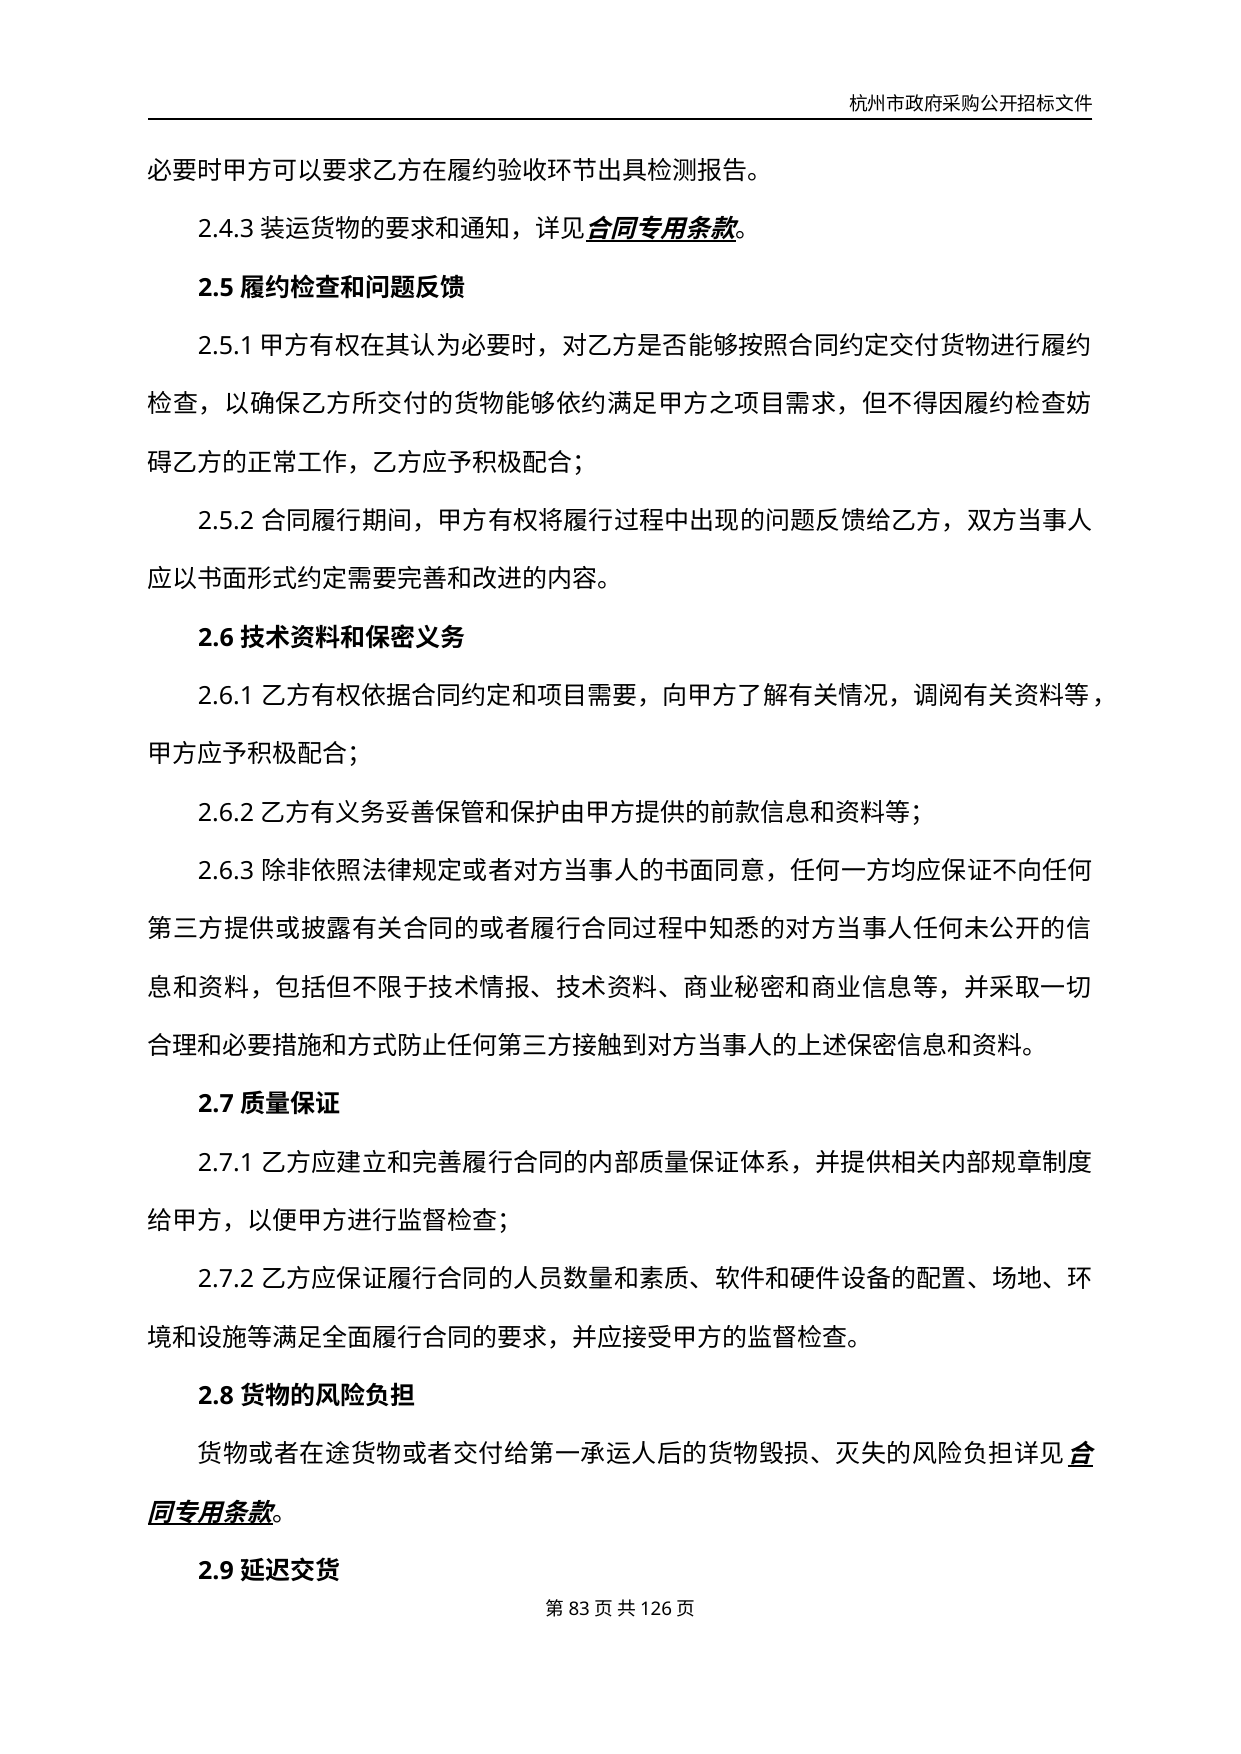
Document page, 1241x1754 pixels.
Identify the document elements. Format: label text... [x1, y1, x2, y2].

text 2.5.1甲方有权在其认为必要时，对乙方是否能够按照合同约定交付货物进行履约检查，以确保乙方所交付的货物能够依约满足甲方之项目需求，但不得因履约检查妨碍乙方的正常工作，乙方应予积极配合； [148, 308, 1092, 483]
text 2.9 延迟交货 [148, 1533, 1092, 1591]
text 2.7 质量保证 [148, 1066, 1092, 1124]
text 2.8 货物的风险负担 [148, 1358, 1092, 1416]
text 货物或者在途货物或者交付给第一承运人后的货物毁损、灭失的风险负担详见合同专用条款。 [148, 1416, 1092, 1533]
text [148, 133, 1092, 191]
text 2.6.1 乙方有权依据合同约定和项目需要，向甲方了解有关情况，调阅有关资料等，甲方应予积极配合； [148, 658, 1092, 774]
text 2.5.2 合同履行期间，甲方有权将履行过程中出现的问题反馈给乙方，双方当事人应以书面形式约定需要完善和改进的内容。 [148, 483, 1092, 599]
text 2.6.3 除非依照法律规定或者对方当事人的书面同意，任何一方均应保证不向任何第三方提供或披露有关合同的或者履行合同过程中知悉的对方当事人任何未公开的信息和资料，包括但不限于技术情报、技术资料、商业秘密和商业信息等，并采取一切合理和必要措施和方式防止任何第三方接触到对方当事人的上述保密信息和资料。 [148, 833, 1092, 1066]
text 2.4.3 装运货物的要求和通知，详见合同专用条款。 [148, 191, 1092, 249]
text 2.6 技术资料和保密义务 [148, 599, 1092, 658]
text 2.6.2 乙方有义务妥善保管和保护由甲方提供的前款信息和资料等； [148, 774, 1092, 833]
text 2.7.2 乙方应保证履行合同的人员数量和素质、软件和硬件设备的配置、场地、环境和设施等满足全面履行合同的要求，并应接受甲方的监督检查。 [148, 1241, 1092, 1358]
text 2.7.1 乙方应建立和完善履行合同的内部质量保证体系，并提供相关内部规章制度给甲方，以便甲方进行监督检查； [148, 1124, 1092, 1241]
text 2.5 履约检查和问题反馈 [148, 249, 1092, 308]
